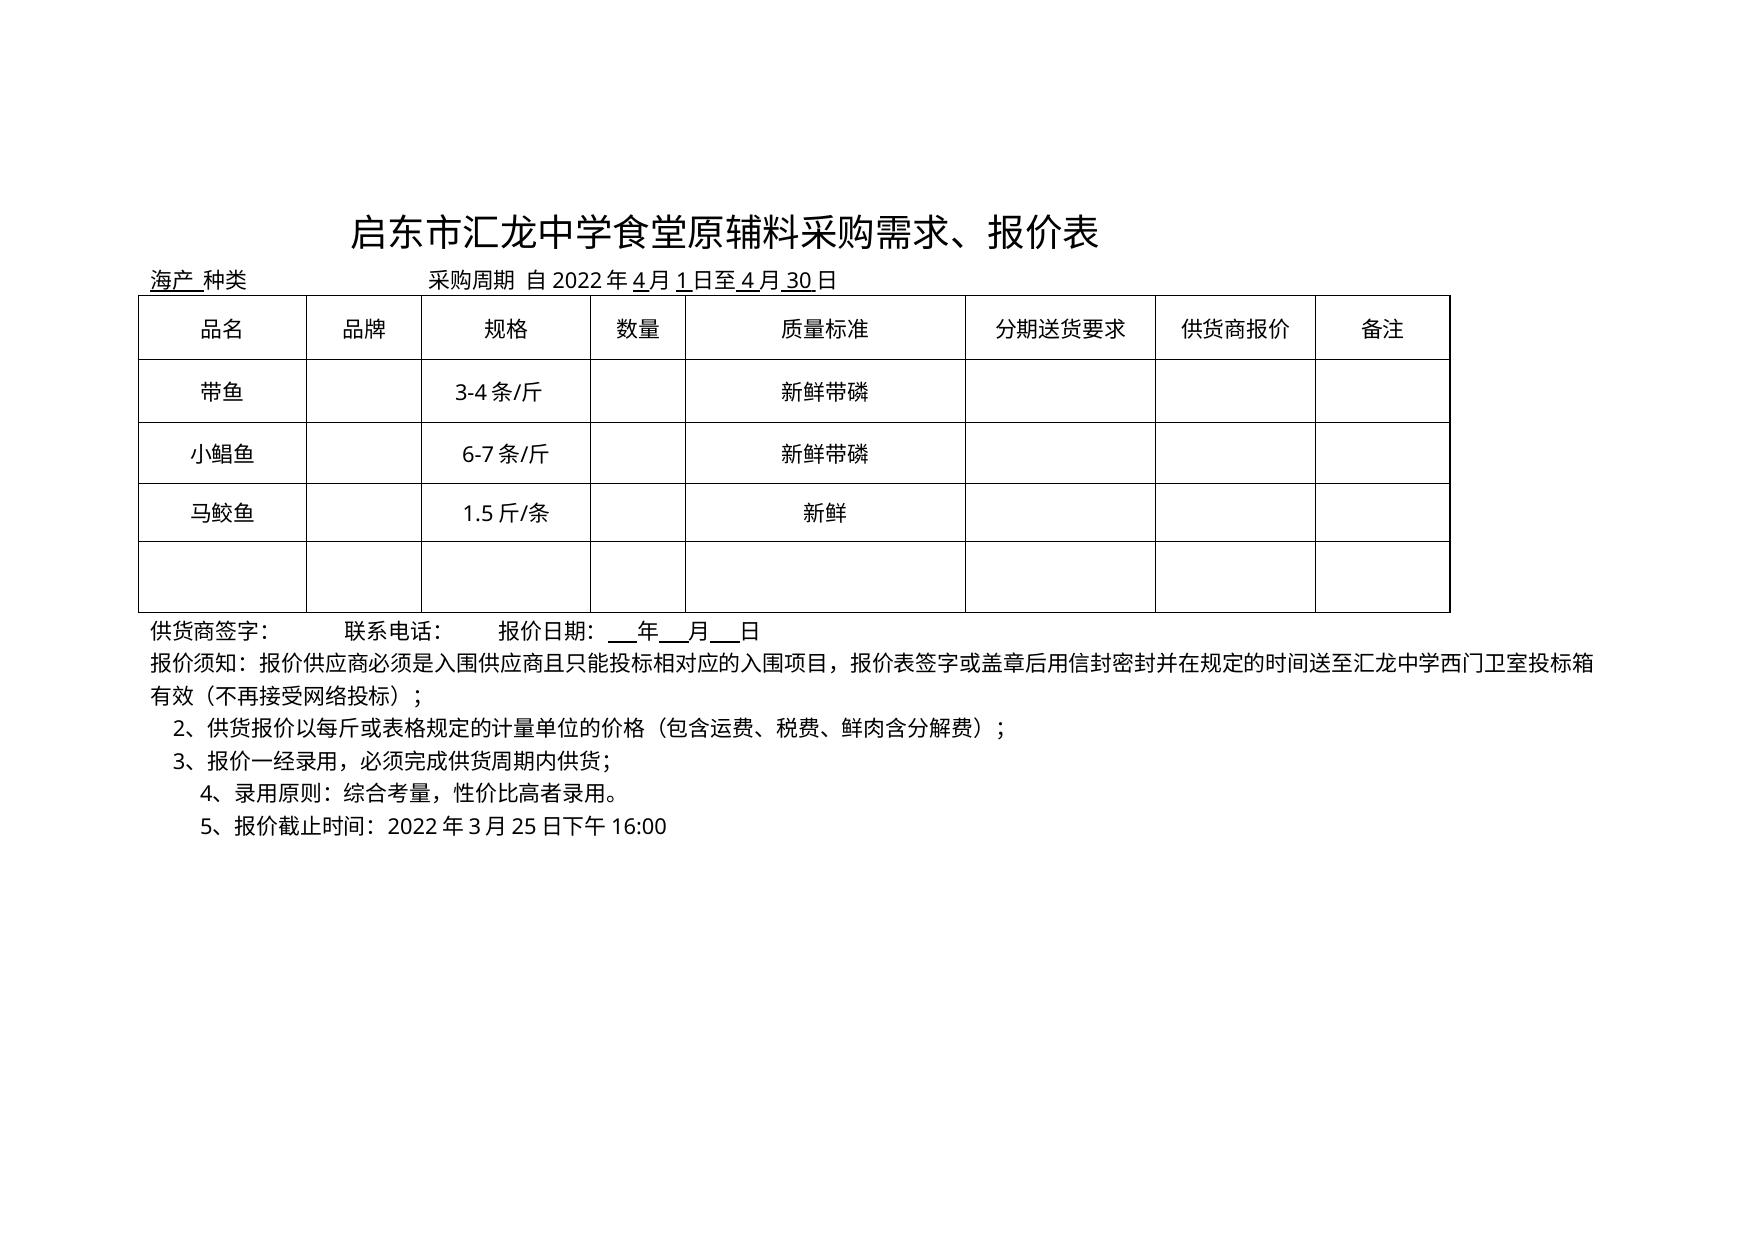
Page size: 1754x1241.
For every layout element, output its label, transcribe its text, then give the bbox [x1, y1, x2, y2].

table_header 质量标准 [686, 296, 965, 359]
table_cell 带鱼 [139, 360, 306, 422]
table_cell [591, 484, 685, 541]
text 供货商签字： 联系电话： 报价日期： 年 月 日 [150, 613, 1604, 646]
table_cell [591, 542, 685, 612]
table_header 品牌 [307, 296, 421, 359]
table_cell [307, 542, 421, 612]
table_cell [686, 542, 965, 612]
table_cell [139, 542, 306, 612]
table_cell 马鲛鱼 [139, 484, 306, 541]
table_cell [307, 423, 421, 483]
table_cell [307, 484, 421, 541]
text 启东市汇龙中学食堂原辅料采购需求、报价表 [150, 198, 1604, 263]
table_cell 新鲜带磷 [686, 360, 965, 422]
table_cell [966, 360, 1155, 422]
table_cell 3-4条/斤 [422, 360, 590, 422]
text 2、供货报价以每斤或表格规定的计量单位的价格（包含运费、税费、鲜肉含分解费）； [150, 711, 1604, 743]
table_cell [1156, 360, 1315, 422]
table_cell [1316, 360, 1449, 422]
text 5、报价截止时间：2022年3月25日下午16:00 [150, 808, 1604, 841]
table_cell [591, 423, 685, 483]
text 4、录用原则：综合考量，性价比高者录用。 [150, 776, 1604, 808]
table_header 分期送货要求 [966, 296, 1155, 359]
table_cell [1156, 484, 1315, 541]
table_cell [966, 542, 1155, 612]
table_header 品名 [139, 296, 306, 359]
table_cell [307, 360, 421, 422]
table_cell 小鲳鱼 [139, 423, 306, 483]
table_header 数量 [591, 296, 685, 359]
table_cell [1316, 542, 1449, 612]
text 3、报价一经录用，必须完成供货周期内供货； [150, 743, 1604, 776]
table_cell [966, 484, 1155, 541]
table_header 备注 [1316, 296, 1449, 359]
table_cell [1156, 542, 1315, 612]
table_cell 新鲜 [686, 484, 965, 541]
table_cell [1316, 484, 1449, 541]
table_cell 6-7条/斤 [422, 423, 590, 483]
table_cell 新鲜带磷 [686, 423, 965, 483]
table_cell [966, 423, 1155, 483]
table_header 供货商报价 [1156, 296, 1315, 359]
table_cell [422, 542, 590, 612]
table_cell [1316, 423, 1449, 483]
text 报价须知：报价供应商必须是入围供应商且只能投标相对应的入围项目，报价表签字或盖章后用信封密封并在规定的时间送至汇龙中学西门卫室投标箱有效（不再接受网络投标）； [150, 646, 1604, 711]
table_cell 1.5斤/条 [422, 484, 590, 541]
table_cell [1156, 423, 1315, 483]
table_header 规格 [422, 296, 590, 359]
text 海产 种类 采购周期 自2022年4月1日至 4 月 30日 [150, 263, 1604, 295]
table_cell [591, 360, 685, 422]
